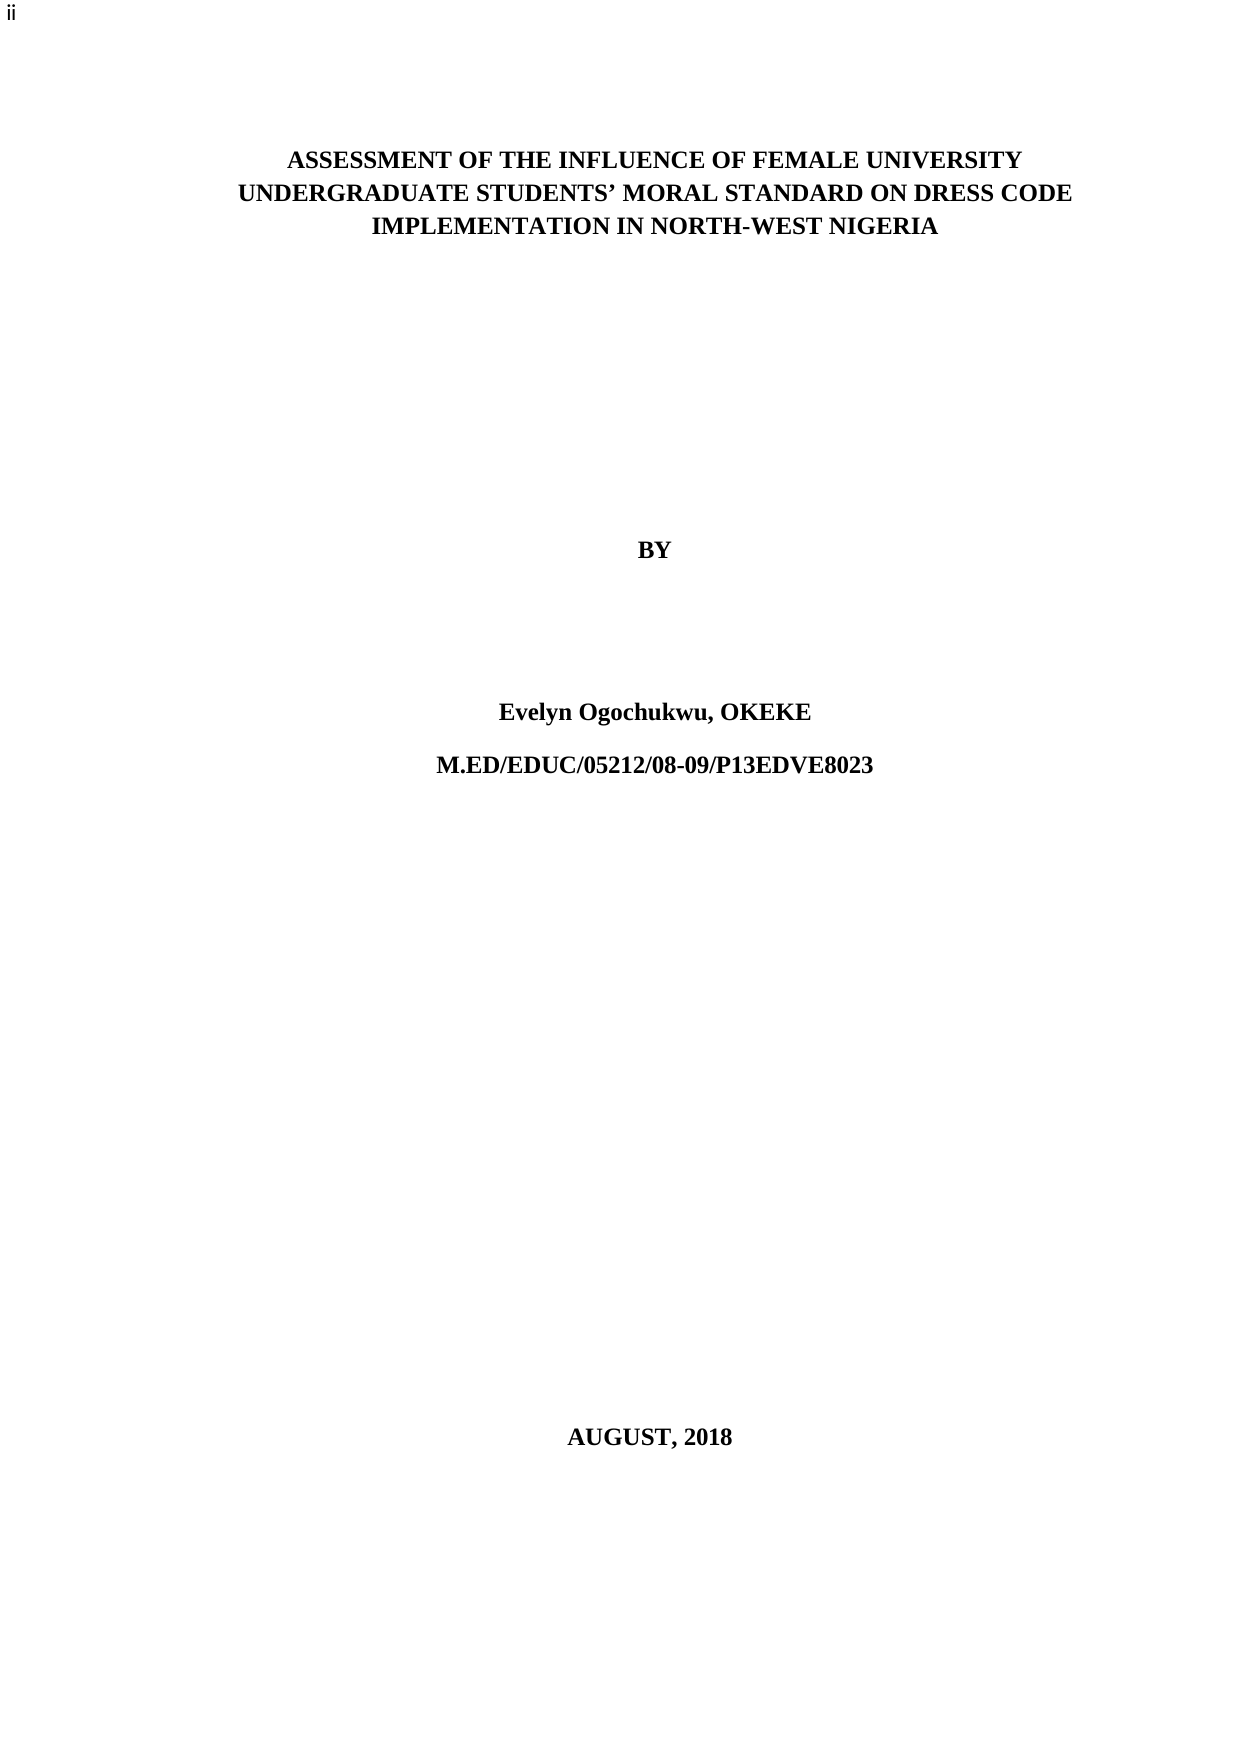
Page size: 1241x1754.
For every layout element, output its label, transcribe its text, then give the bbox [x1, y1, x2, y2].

text Evelyn Ogochukwu, OKEKE M.ED/EDUC/05212/08-09/P13EDVE8023 [433, 697, 877, 779]
text BY [201, 535, 1109, 564]
text ASSESSMENT OF THE INFLUENCE OF FEMALE UNIVERSITY UNDERGRADUATE STUDENTS’ MORAL STANDARD ON DRESS CODE IMPLEMENTATION IN NORTH-WEST NIGERIA [237, 145, 1073, 240]
text AUGUST, 2018 [191, 1422, 1109, 1451]
